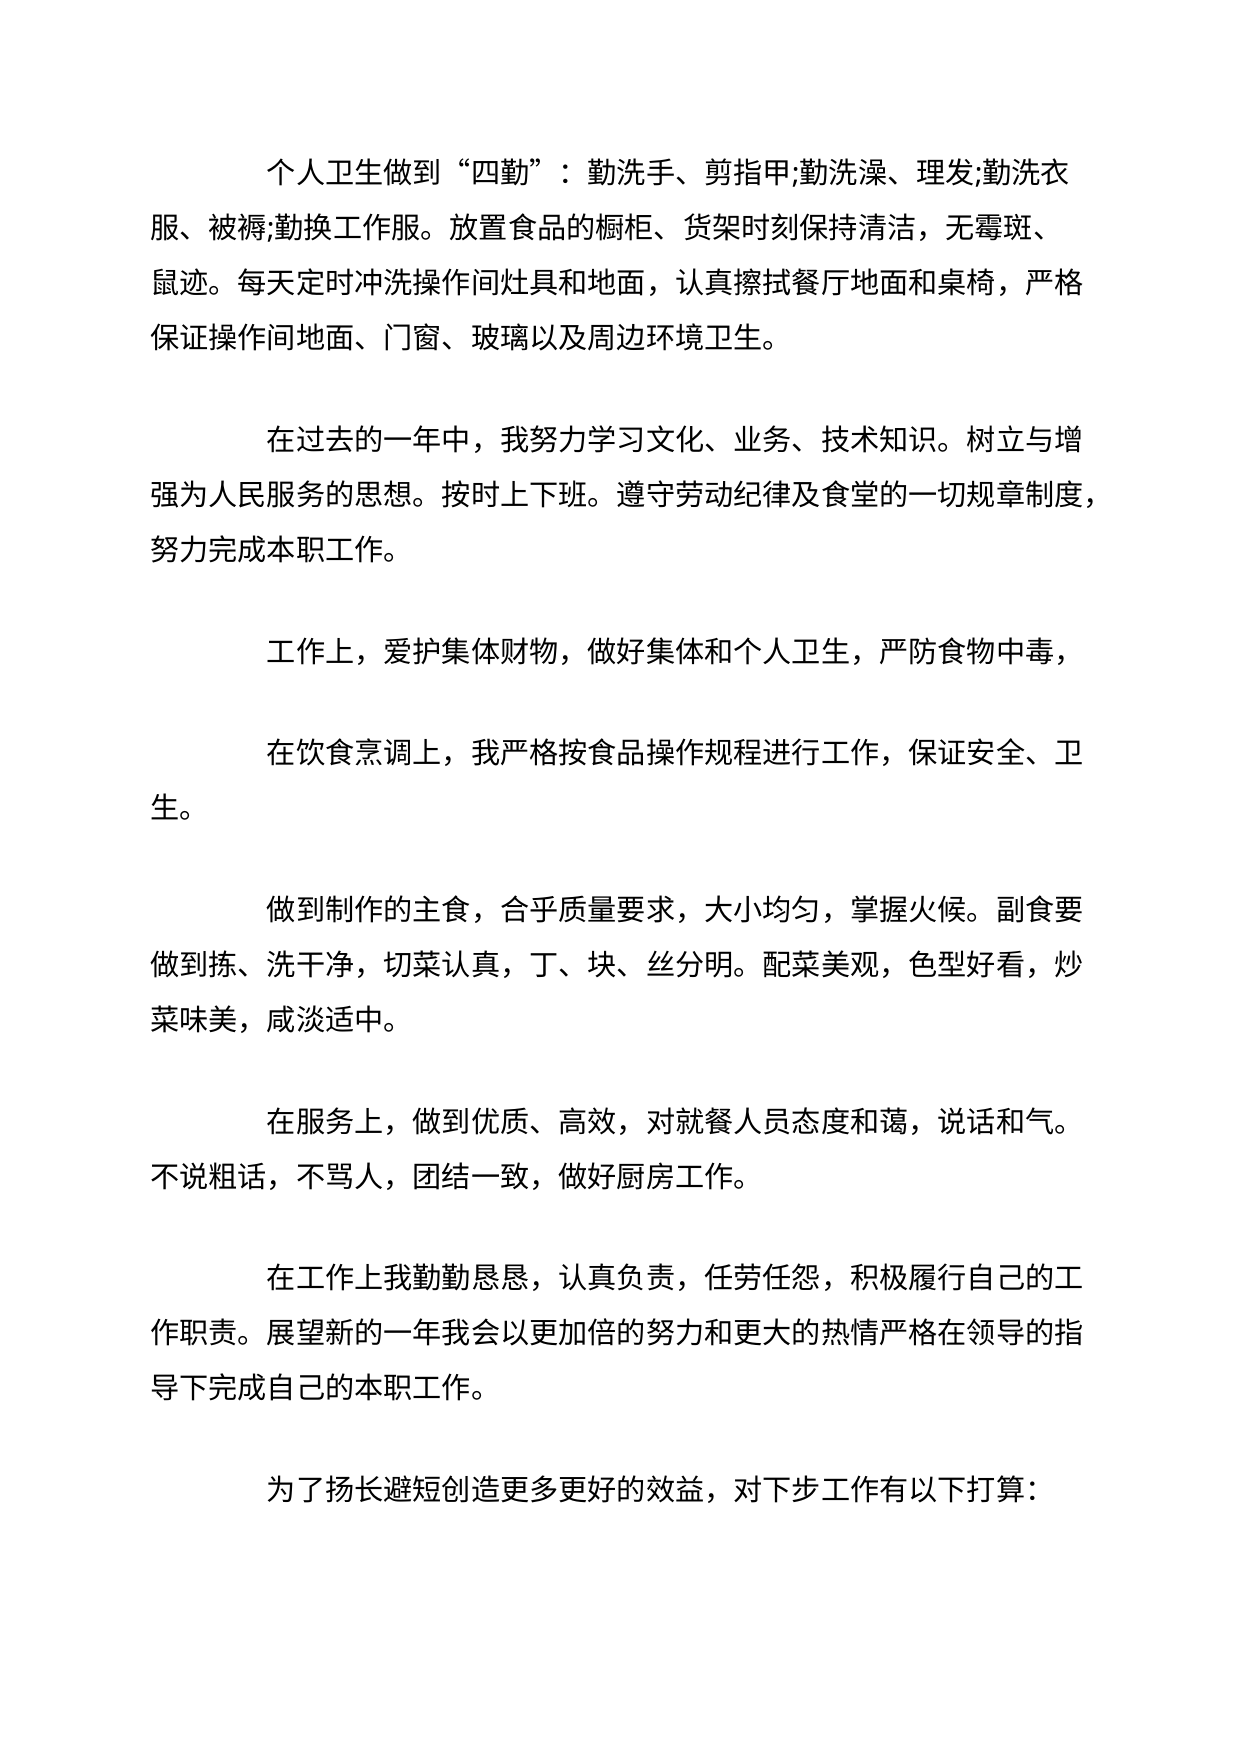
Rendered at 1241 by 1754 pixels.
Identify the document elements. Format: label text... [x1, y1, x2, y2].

text 在服务上，做到优质、高效，对就餐人员态度和蔼，说话和气。不说粗话，不骂人，团结一致，做好厨房工作。 [150, 1098, 1090, 1195]
text 在饮食烹调上，我严格按食品操作规程进行工作，保证安全、卫生。 [150, 730, 1090, 827]
text 在工作上我勤勤恳恳，认真负责，任劳任怨，积极履行自己的工作职责。展望新的一年我会以更加倍的努力和更大的热情严格在领导的指导下完成自己的本职工作。 [150, 1255, 1090, 1407]
text 做到制作的主食，合乎质量要求，大小均匀，掌握火候。副食要做到拣、洗干净，切菜认真，丁、块、丝分明。配菜美观，色型好看，炒菜味美，咸淡适中。 [150, 887, 1090, 1039]
text 为了扬长避短创造更多更好的效益，对下步工作有以下打算： [150, 1466, 1090, 1509]
text 个人卫生做到“四勤”：勤洗手、剪指甲;勤洗澡、理发;勤洗衣服、被褥;勤换工作服。放置食品的橱柜、货架时刻保持清洁，无霉斑、鼠迹。每天定时冲洗操作间灶具和地面，认真擦拭餐厅地面和桌椅，严格保证操作间地面、门窗、玻璃以及周边环境卫生。 [150, 150, 1090, 357]
text 工作上，爱护集体财物，做好集体和个人卫生，严防食物中毒， [150, 628, 1090, 671]
text 在过去的一年中，我努力学习文化、业务、技术知识。树立与增强为人民服务的思想。按时上下班。遵守劳动纪律及食堂的一切规章制度，努力完成本职工作。 [150, 417, 1090, 569]
